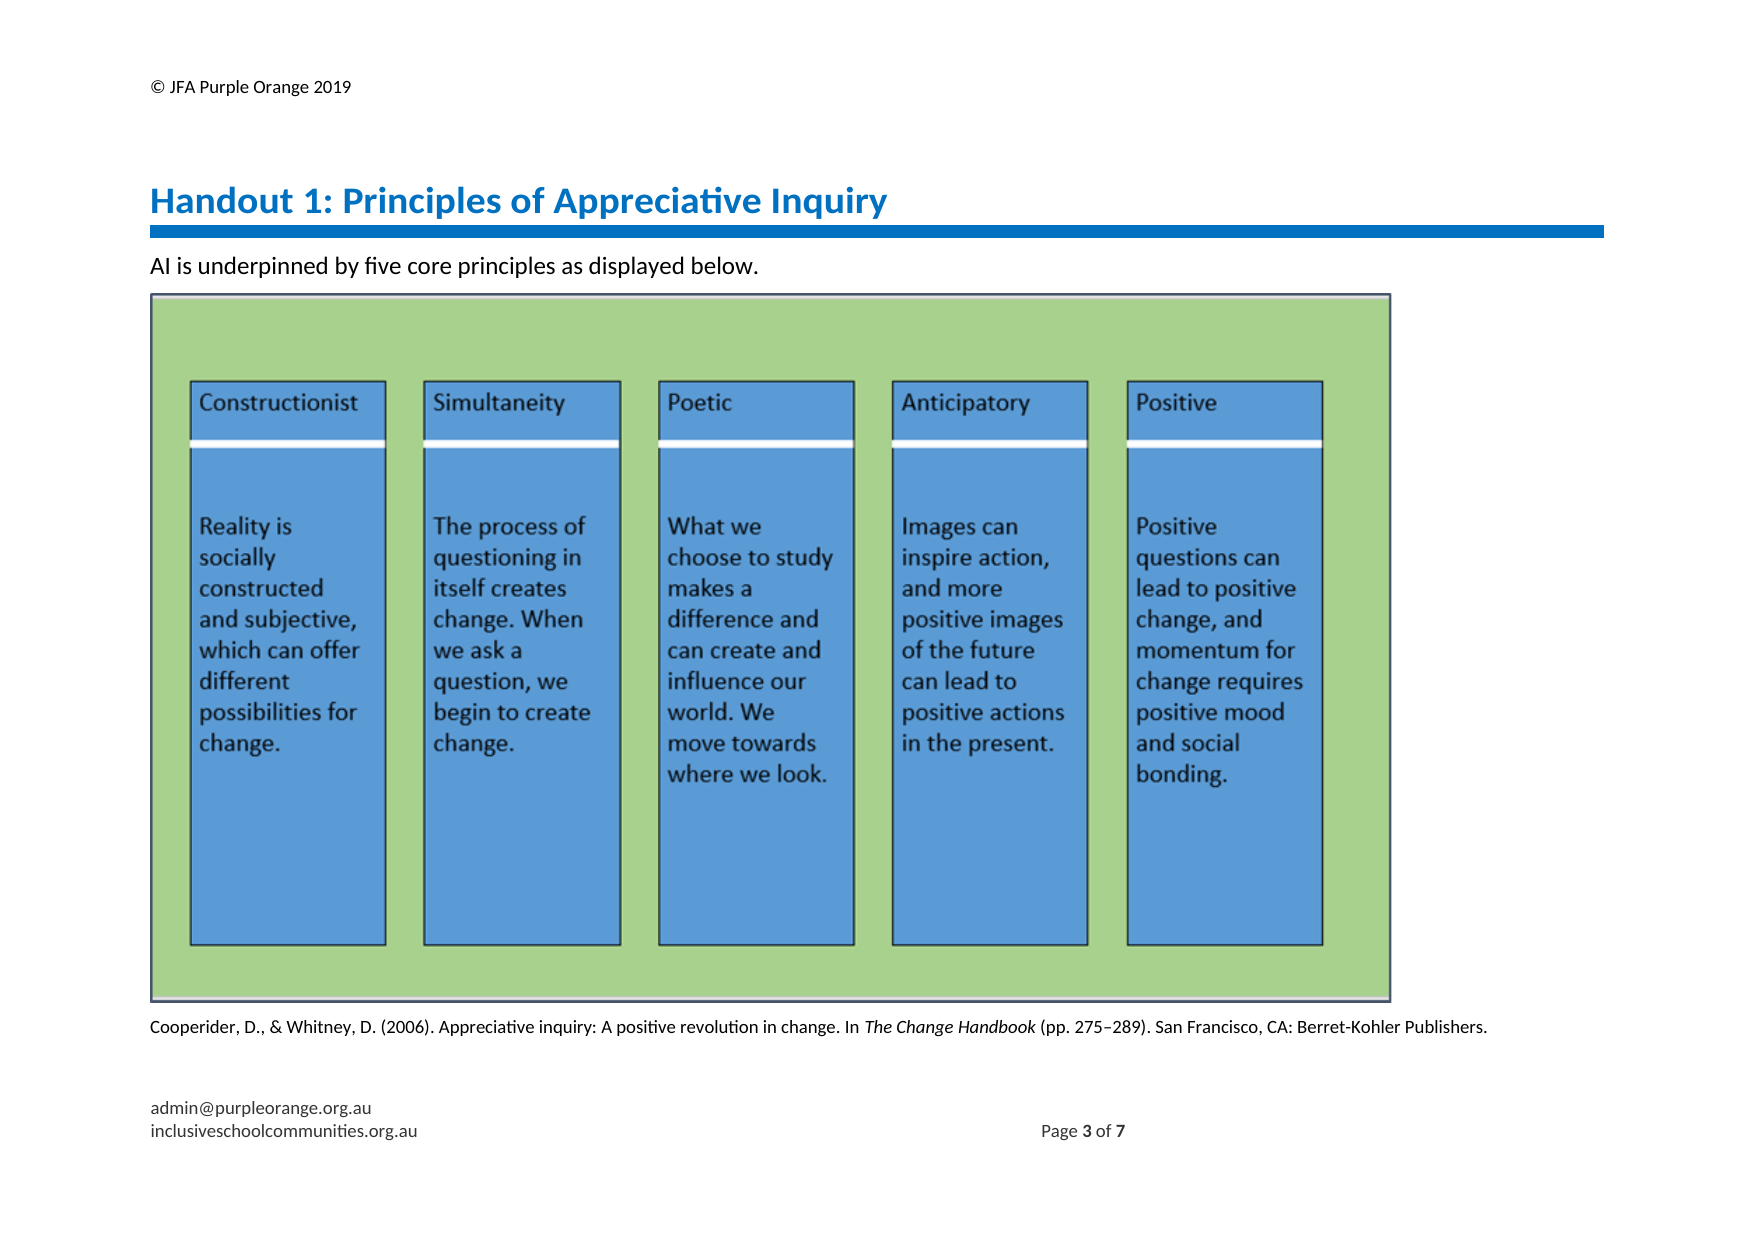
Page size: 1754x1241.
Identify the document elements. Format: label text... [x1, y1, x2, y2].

subtitle Cooperider, D., & Whitney, D. (2006). Appreciative inquiry: A positive revolution in change. In The Change Handbook (pp. 275–289). San Francisco, CA: Berret-Kohler Publishers. [150, 1015, 1586, 1038]
picture [150, 293, 1392, 1003]
subtitle Handout 1: Principles of Appreciative Inquiry [150, 177, 1604, 225]
text AI is underpinned by five core principles as displayed below. [150, 250, 1604, 281]
